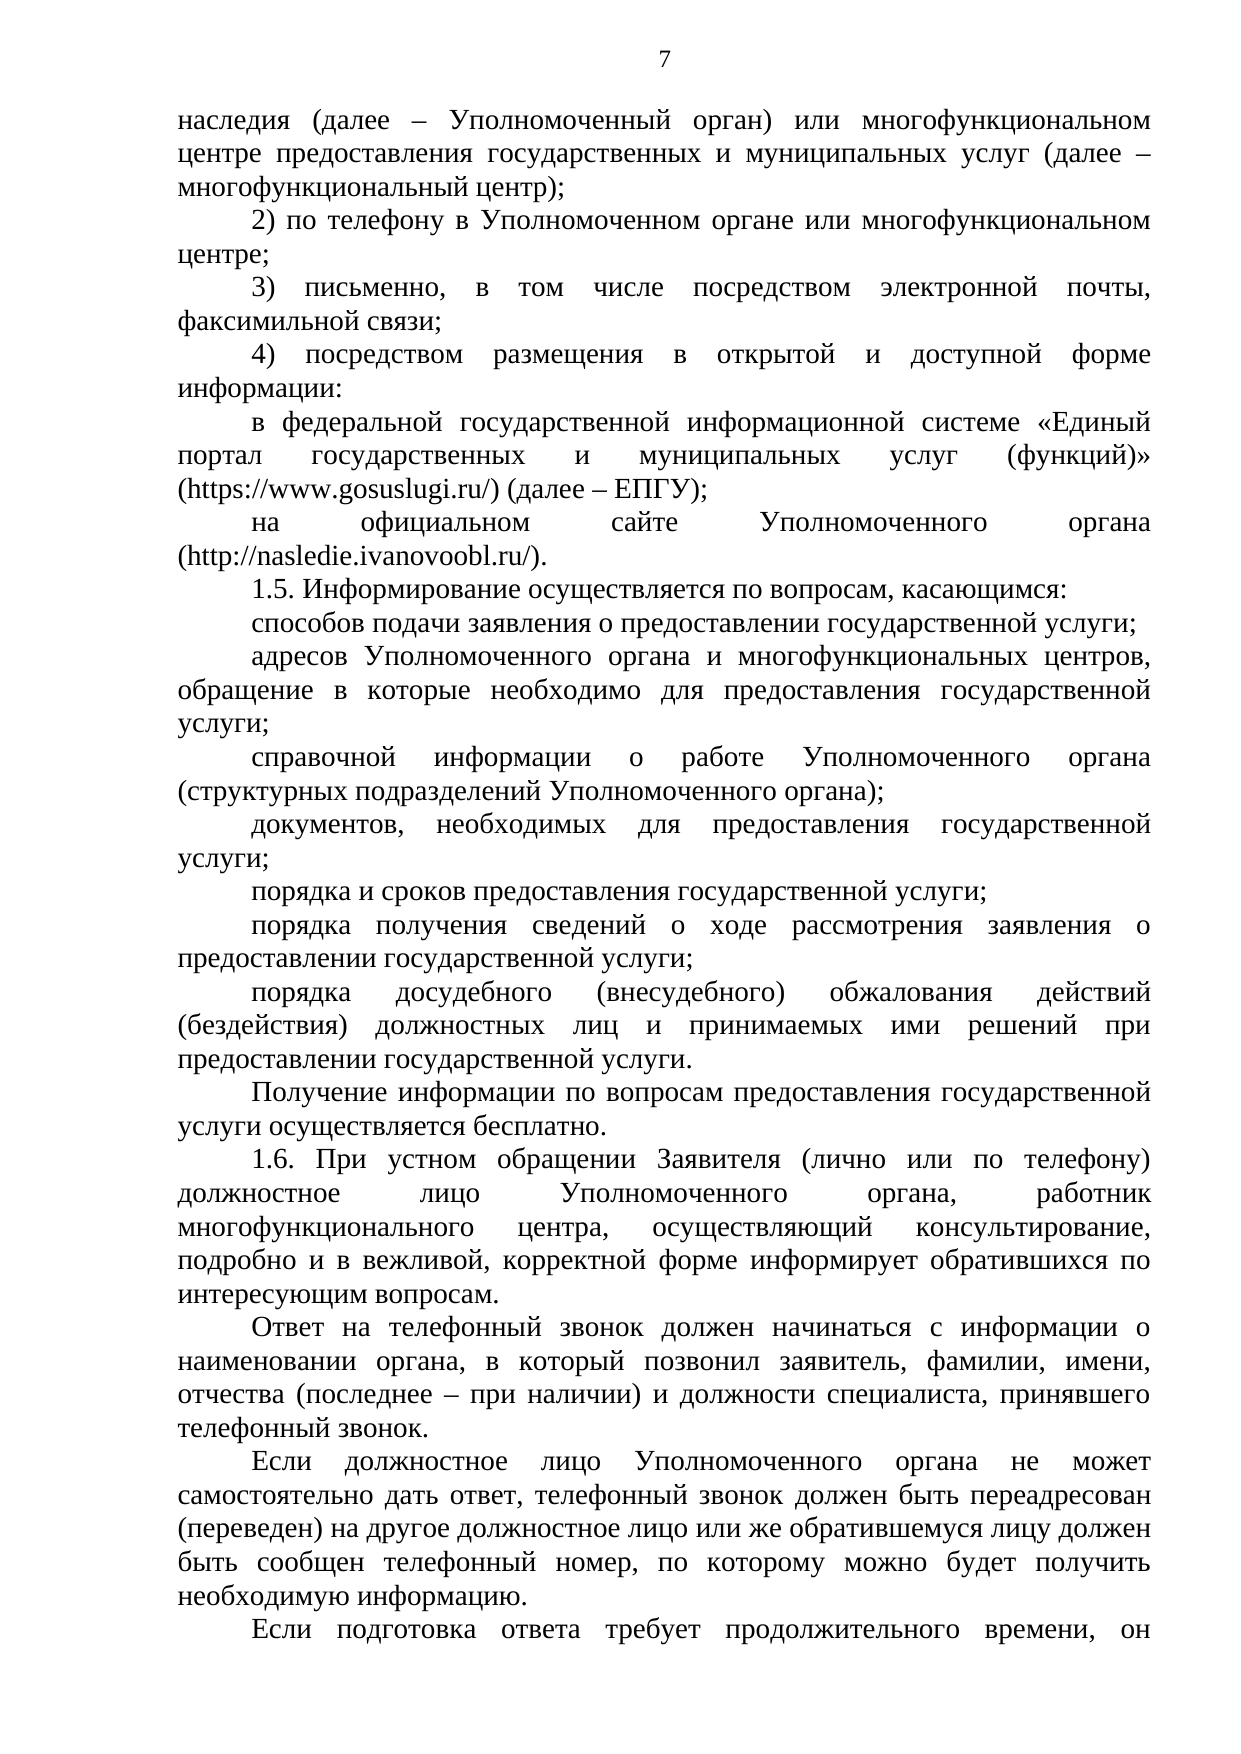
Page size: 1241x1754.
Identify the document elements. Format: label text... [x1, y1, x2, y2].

text в федеральной государственной информационной системе «Единый портал государственных и муниципальных услуг (функций)» (https://www.gosuslugi.ru/) (далее – ЕПГУ); [177, 404, 1152, 504]
text 1.5. Информирование осуществляется по вопросам, касающимся: [177, 571, 1152, 605]
text Получение информации по вопросам предоставления государственной услуги осуществляется бесплатно. [177, 1074, 1152, 1142]
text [177, 1611, 1152, 1645]
text способов подачи заявления о предоставлении государственной услуги; [177, 605, 1152, 638]
text 2) по телефону в Уполномоченном органе или многофункциональном центре; [177, 202, 1152, 269]
text справочной информации о работе Уполномоченного органа (структурных подразделений Уполномоченного органа); [177, 739, 1152, 806]
text Если должностное лицо Уполномоченного органа не может самостоятельно дать ответ, телефонный звонок должен быть переадресован (переведен) на другое должностное лицо или же обратившемуся лицу должен быть сообщен телефонный номер, по которому можно будет получить необходимую информацию. [177, 1443, 1152, 1611]
text документов, необходимых для предоставления государственной услуги; [177, 806, 1152, 873]
text на официальном сайте Уполномоченного органа (http://nasledie.ivanovoobl.ru/). [177, 504, 1152, 571]
text адресов Уполномоченного органа и многофункциональных центров, обращение в которые необходимо для предоставления государственной услуги; [177, 638, 1152, 739]
text порядка и сроков предоставления государственной услуги; [177, 873, 1152, 907]
text порядка получения сведений о ходе рассмотрения заявления о предоставлении государственной услуги; [177, 907, 1152, 974]
text 4) посредством размещения в открытой и доступной форме информации: [177, 337, 1152, 404]
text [177, 102, 1152, 202]
text 3) письменно, в том числе посредством электронной почты, факсимильной связи; [177, 269, 1152, 337]
text порядка досудебного (внесудебного) обжалования действий (бездействия) должностных лиц и принимаемых ими решений при предоставлении государственной услуги. [177, 974, 1152, 1074]
text Ответ на телефонный звонок должен начинаться с информации о наименовании органа, в который позвонил заявитель, фамилии, имени, отчества (последнее – при наличии) и должности специалиста, принявшего телефонный звонок. [177, 1309, 1152, 1443]
text 1.6. При устном обращении Заявителя (лично или по телефону) должностное лицо Уполномоченного органа, работник многофункционального центра, осуществляющий консультирование, подробно и в вежливой, корректной форме информирует обратившихся по интересующим вопросам. [177, 1142, 1152, 1309]
